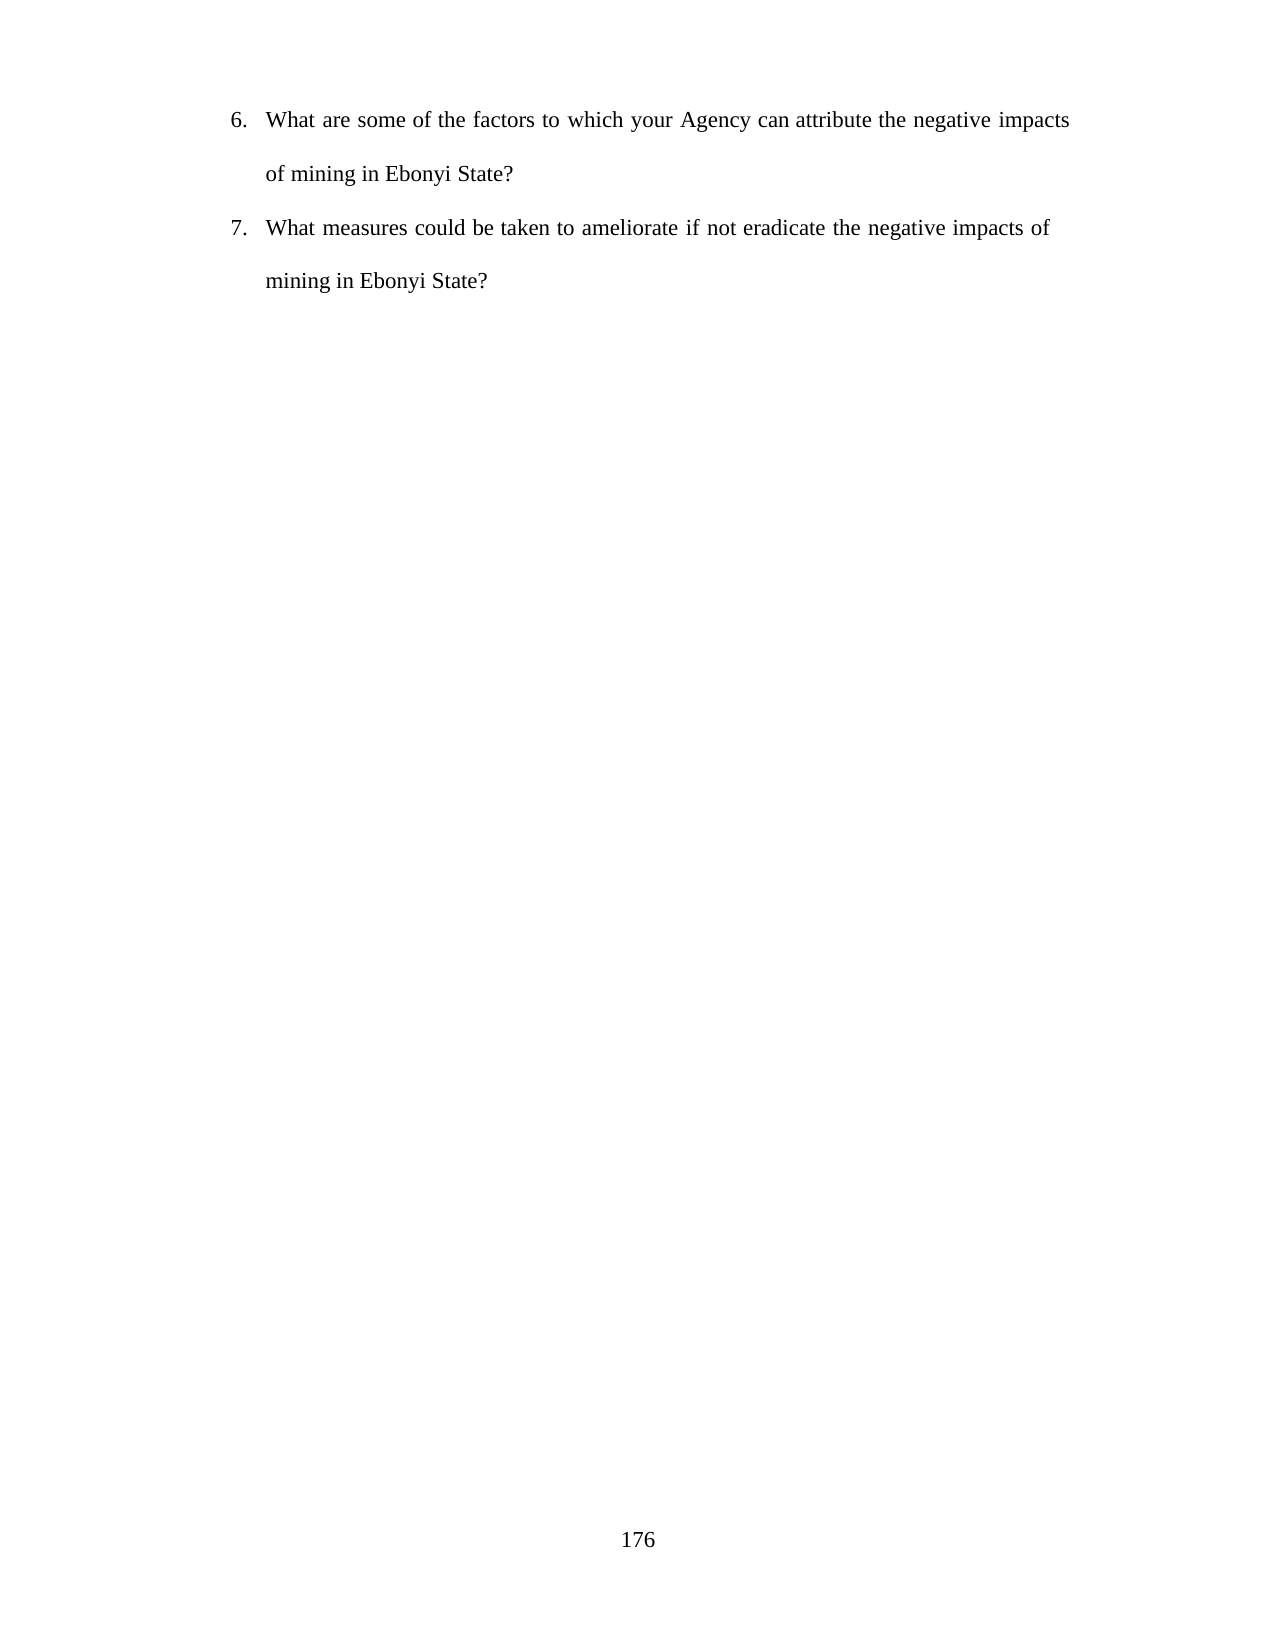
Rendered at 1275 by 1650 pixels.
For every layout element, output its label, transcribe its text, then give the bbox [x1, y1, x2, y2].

list What measures could be taken to ameliorate if not eradicate the negative impacts of mining in Ebonyi State? [230, 213, 1053, 294]
list What are some of the factors to which your Agency can attribute the negative impacts of mining in Ebonyi State? [230, 106, 1073, 186]
